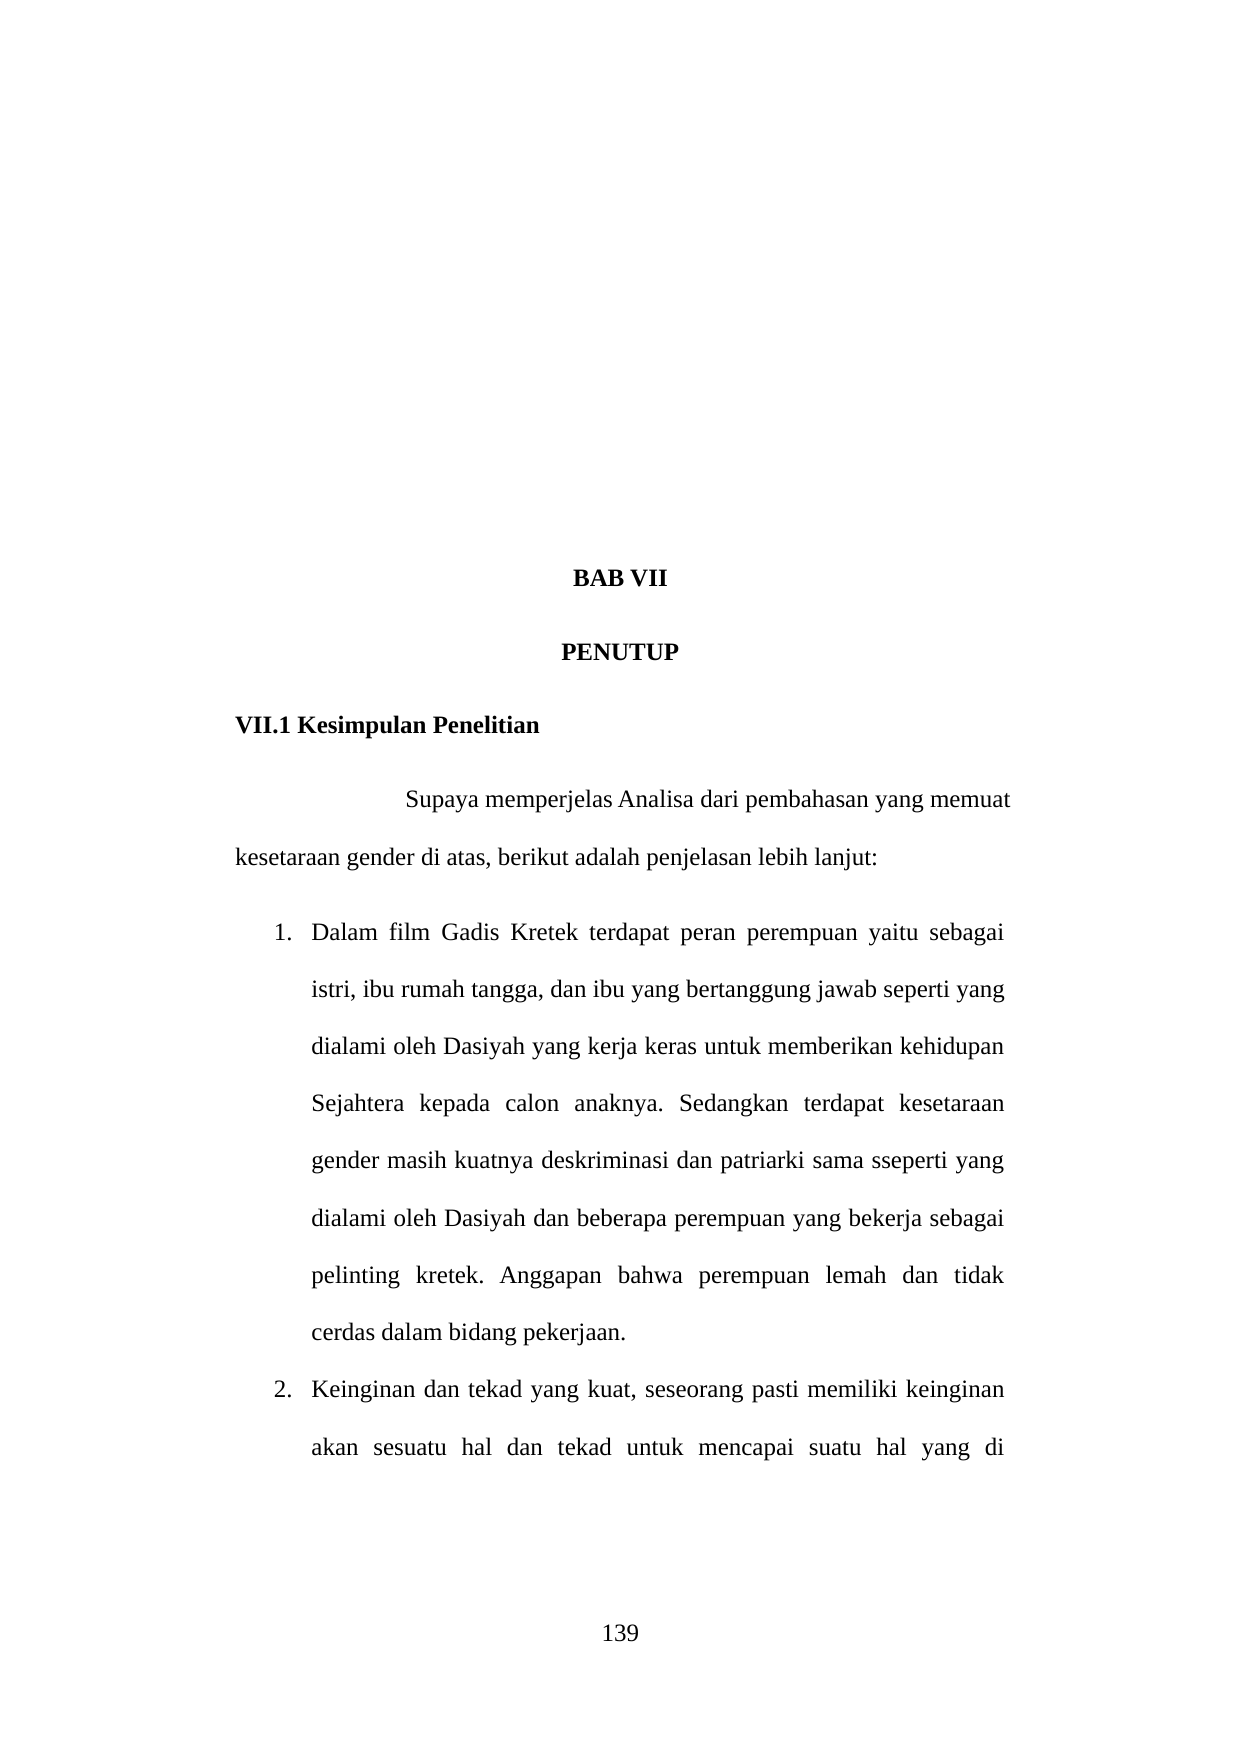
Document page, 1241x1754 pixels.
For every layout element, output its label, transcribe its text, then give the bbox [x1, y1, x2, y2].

list Dalam film Gadis Kretek terdapat peran perempuan yaitu sebagai istri, ibu rumah tangga, dan ibu yang bertanggung jawab seperti yang dialami oleh Dasiyah yang kerja keras untuk memberikan kehidupan Sejahtera kepada calon anaknya. Sedangkan terdapat kesetaraan gender masih kuatnya deskriminasi dan patriarki sama sseperti yang dialami oleh Dasiyah dan beberapa perempuan yang bekerja sebagai pelinting kretek. Anggapan bahwa perempuan lemah dan tidak cerdas dalam bidang pekerjaan. [274, 917, 1005, 1346]
subtitle VII.1 Kesimpulan Penelitian [235, 711, 1017, 739]
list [274, 1374, 1005, 1460]
text PENUTUP [299, 637, 941, 666]
text Supaya memperjelas Analisa dari pembahasan yang memuat [235, 784, 1017, 813]
text BAB VII [299, 563, 942, 592]
text kesetaraan gender di atas, berikut adalah penjelasan lebih lanjut: [235, 842, 1005, 871]
